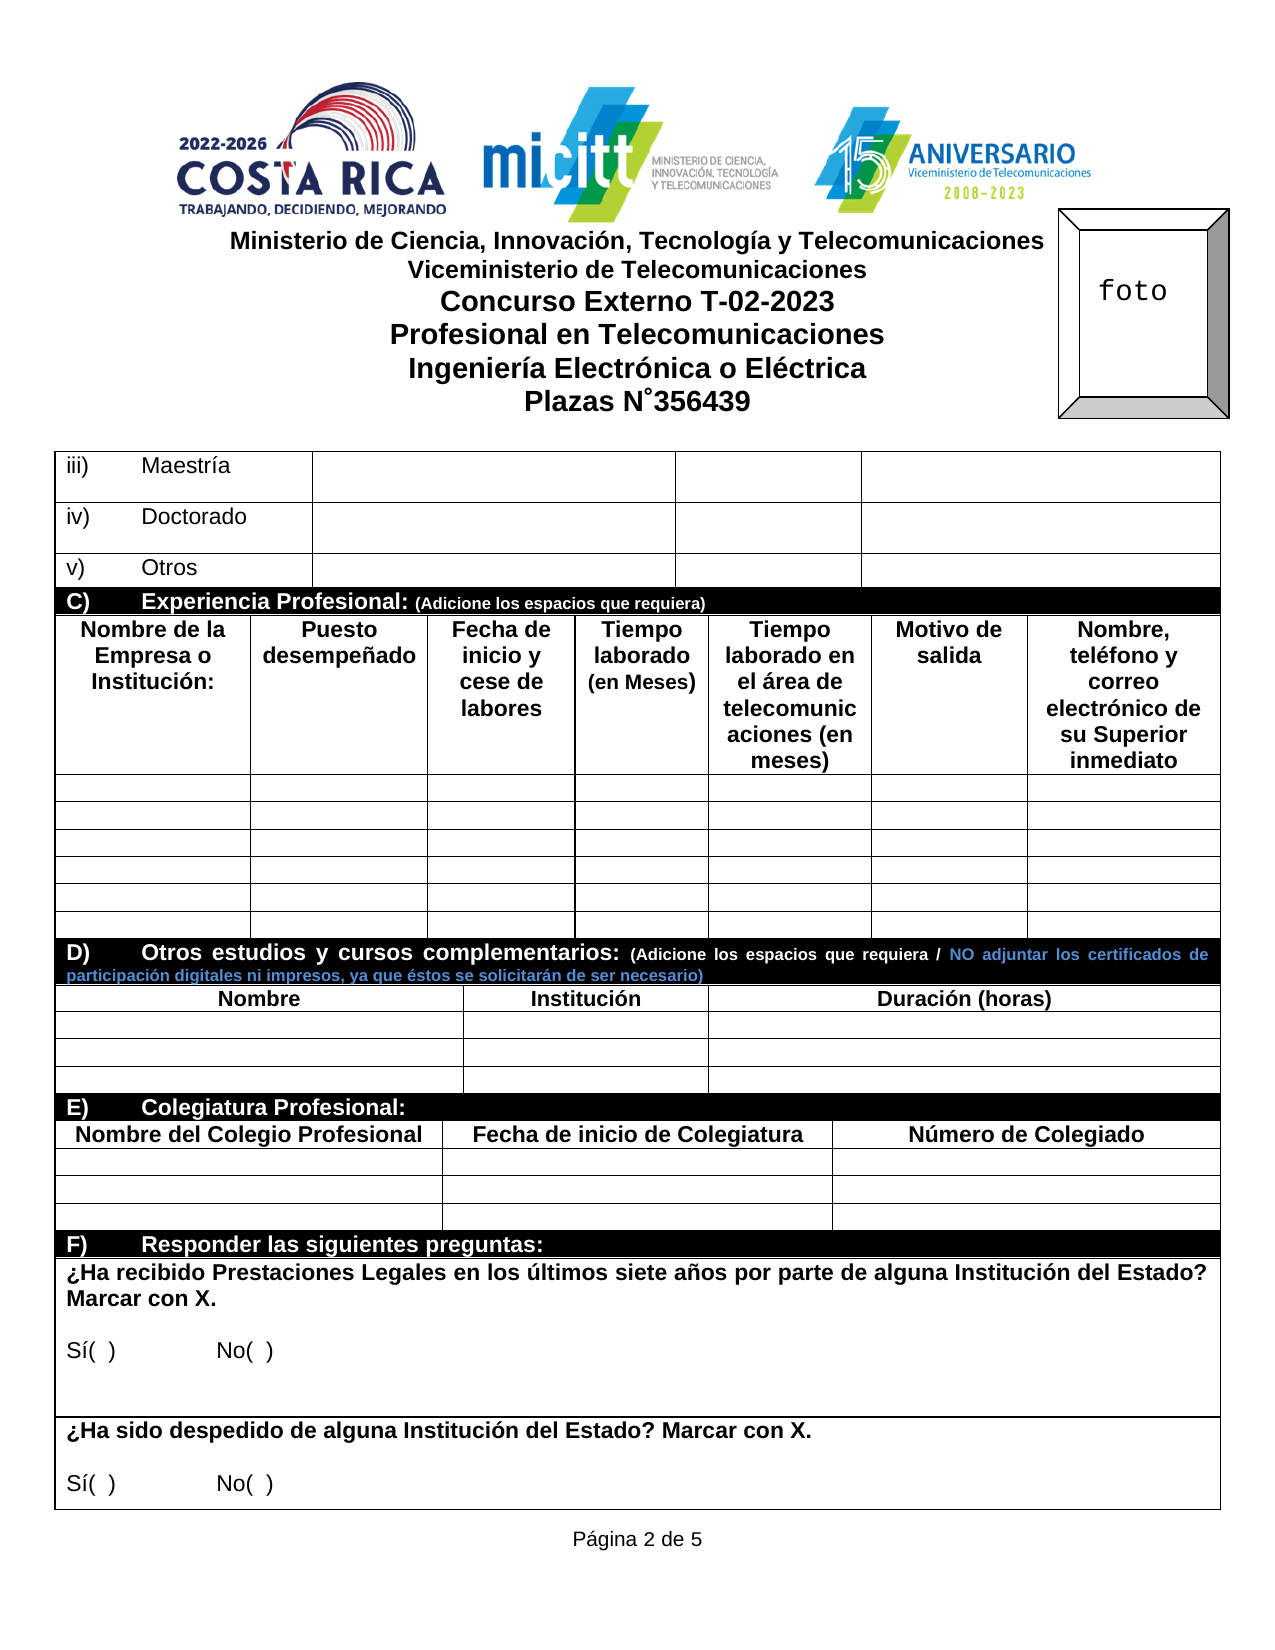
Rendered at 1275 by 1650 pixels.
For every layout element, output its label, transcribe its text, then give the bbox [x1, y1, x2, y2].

table_cell [251, 884, 427, 911]
table_cell [56, 1176, 442, 1203]
table_cell [709, 830, 871, 856]
table_cell Maestría [56, 452, 312, 502]
table_cell [709, 884, 871, 911]
table_cell [1028, 775, 1220, 801]
table_cell [833, 1149, 1220, 1175]
table_cell [872, 884, 1027, 911]
table_cell Puesto desempeñado [251, 616, 427, 774]
table_cell Nombre de la Empresa o Institución: [56, 616, 250, 774]
table_cell Doctorado [56, 503, 312, 553]
table_cell [833, 1204, 1220, 1230]
table_cell [56, 1012, 463, 1038]
table_cell [872, 912, 1027, 938]
table_cell [872, 775, 1027, 801]
table_cell Institución [464, 986, 708, 1011]
table_cell [443, 1149, 832, 1175]
table_cell [313, 554, 675, 587]
table_cell [676, 452, 861, 502]
table_cell [56, 802, 250, 828]
table_cell [464, 1067, 708, 1093]
table_cell [872, 802, 1027, 828]
table_cell [56, 884, 250, 911]
table_cell [464, 1012, 708, 1038]
table_cell [56, 830, 250, 856]
table_cell Colegiatura Profesional: [56, 1094, 1220, 1120]
table_cell [251, 857, 427, 883]
table_cell [833, 1176, 1220, 1203]
table_cell [709, 1012, 1220, 1038]
table_cell Motivo de salida [872, 616, 1027, 774]
table_cell [709, 857, 871, 883]
table_cell [251, 775, 427, 801]
table_cell Otros estudios y cursos complementarios: (Adicione los espacios que requiera / NO adjuntar los certificados de participación digitales ni impresos, ya que éstos se solicitarán de ser necesario) [56, 939, 1220, 984]
table_cell [862, 503, 1220, 553]
table_cell [1028, 830, 1220, 856]
table_cell [251, 802, 427, 828]
table_cell [56, 1039, 463, 1066]
table_cell [862, 452, 1220, 502]
table_cell [56, 912, 250, 938]
table_cell Nombre del Colegio Profesional [56, 1121, 442, 1148]
table_cell [428, 884, 574, 911]
table_cell Experiencia Profesional: (Adicione los espacios que requiera) [56, 588, 1220, 614]
table_cell Fecha de inicio y cese de labores [428, 616, 574, 774]
table_cell [1028, 884, 1220, 911]
table_cell [251, 912, 427, 938]
table_cell [709, 775, 871, 801]
table_cell [872, 857, 1027, 883]
table_cell Responder las siguientes preguntas: [56, 1231, 1220, 1257]
table_cell [56, 1204, 442, 1230]
table_cell [1028, 802, 1220, 828]
table_cell [443, 1176, 832, 1203]
table_cell [576, 802, 708, 828]
table_cell [56, 775, 250, 801]
table_cell [56, 1067, 463, 1093]
table_cell [428, 912, 574, 938]
table_cell [428, 802, 574, 828]
table_cell [676, 554, 861, 587]
table_cell [428, 775, 574, 801]
table_cell Tiempo laborado (en Meses) [576, 616, 708, 774]
table_cell [872, 830, 1027, 856]
table_cell [576, 884, 708, 911]
table_cell [313, 503, 675, 553]
table_cell [862, 554, 1220, 587]
table_cell [576, 857, 708, 883]
table_cell [709, 1067, 1220, 1093]
table_cell [428, 857, 574, 883]
table_cell Duración (horas) [709, 986, 1220, 1011]
table_cell [576, 830, 708, 856]
table_cell Otros [56, 554, 312, 587]
table_cell [576, 775, 708, 801]
table_cell [428, 830, 574, 856]
table_cell [443, 1204, 832, 1230]
table_cell [709, 802, 871, 828]
table_cell [676, 503, 861, 553]
table_cell Nombre [56, 986, 463, 1011]
table_cell ¿Ha sido despedido de alguna Institución del Estado? Marcar con X. Sí( ) No( ) [56, 1418, 1220, 1508]
table_cell [56, 1149, 442, 1175]
table_cell Tiempo laborado en el área de telecomunicaciones (en meses) [709, 616, 871, 774]
table_cell [56, 857, 250, 883]
table_cell Fecha de inicio de Colegiatura [443, 1121, 832, 1148]
table_cell Nombre, teléfono y correo electrónico de su Superior inmediato [1028, 616, 1220, 774]
table_cell [1028, 912, 1220, 938]
table_cell [709, 1039, 1220, 1066]
table_cell [1028, 857, 1220, 883]
table_cell [313, 452, 675, 502]
table_cell [576, 912, 708, 938]
table_cell [251, 830, 427, 856]
table_cell [464, 1039, 708, 1066]
picture [177, 82, 1098, 226]
table_cell ¿Ha recibido Prestaciones Legales en los últimos siete años por parte de alguna Institución del Estado? Marcar con X. Sí( ) No( ) [56, 1259, 1220, 1416]
table_cell Número de Colegiado [833, 1121, 1220, 1148]
table_cell [709, 912, 871, 938]
